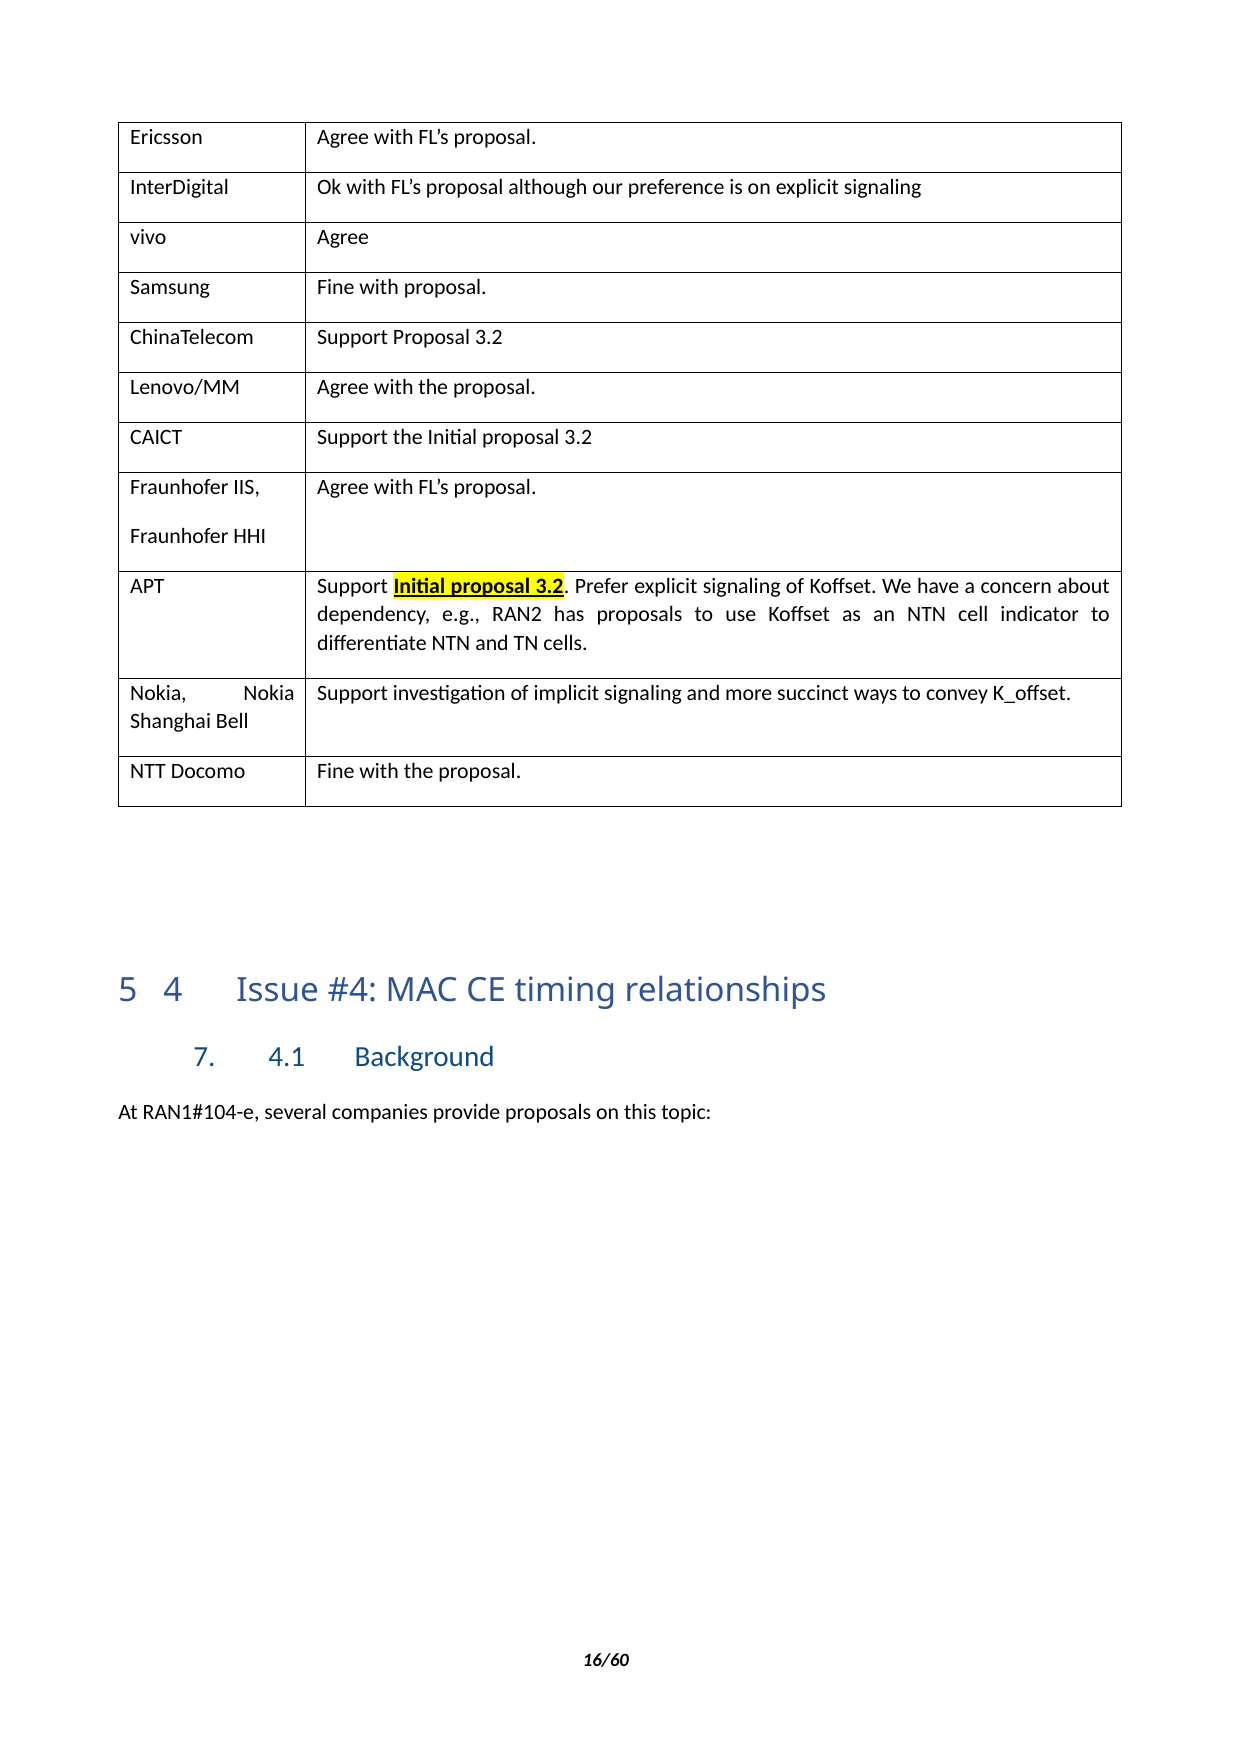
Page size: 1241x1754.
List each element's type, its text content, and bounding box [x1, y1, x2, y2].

table_cell Support Initial proposal 3.2. Prefer explicit signaling of Koffset. We have a concern about dependency, e.g., RAN2 has proposals to use Koffset as an NTN cell indicator to differentiate NTN and TN cells. [306, 572, 1121, 678]
table_cell Support investigation of implicit signaling and more succinct ways to convey K_offset. [306, 679, 1121, 756]
table_cell Fine with the proposal. [306, 757, 1121, 806]
text At RAN1#104-e, several companies provide proposals on this topic: [118, 1098, 1122, 1125]
table_cell CAICT [119, 423, 305, 472]
table_cell Support the Initial proposal 3.2 [306, 423, 1121, 472]
table_cell Agree with the proposal. [306, 373, 1121, 422]
table_cell Agree with FL’s proposal. [306, 473, 1121, 571]
table_cell ChinaTelecom [119, 323, 305, 372]
table_cell Fine with proposal. [306, 273, 1121, 322]
table_cell Support Proposal 3.2 [306, 323, 1121, 372]
table_cell APT [119, 572, 305, 678]
table_cell Nokia, Nokia Shanghai Bell [119, 679, 305, 756]
table_cell Ok with FL’s proposal although our preference is on explicit signaling [306, 173, 1121, 222]
table_cell vivo [119, 223, 305, 272]
table_cell NTT Docomo [119, 757, 305, 806]
table_cell InterDigital [119, 173, 305, 222]
table_cell Samsung [119, 273, 305, 322]
subtitle 4.1 Background [193, 1038, 1122, 1074]
table_cell Agree [306, 223, 1121, 272]
table_cell Lenovo/MM [119, 373, 305, 422]
subtitle 4 Issue #4: MAC CE timing relationships [118, 965, 1122, 1011]
table_cell Fraunhofer IIS, Fraunhofer HHI [119, 473, 305, 571]
table_cell Ericsson [119, 123, 305, 172]
table_cell Agree with FL’s proposal. [306, 123, 1121, 172]
